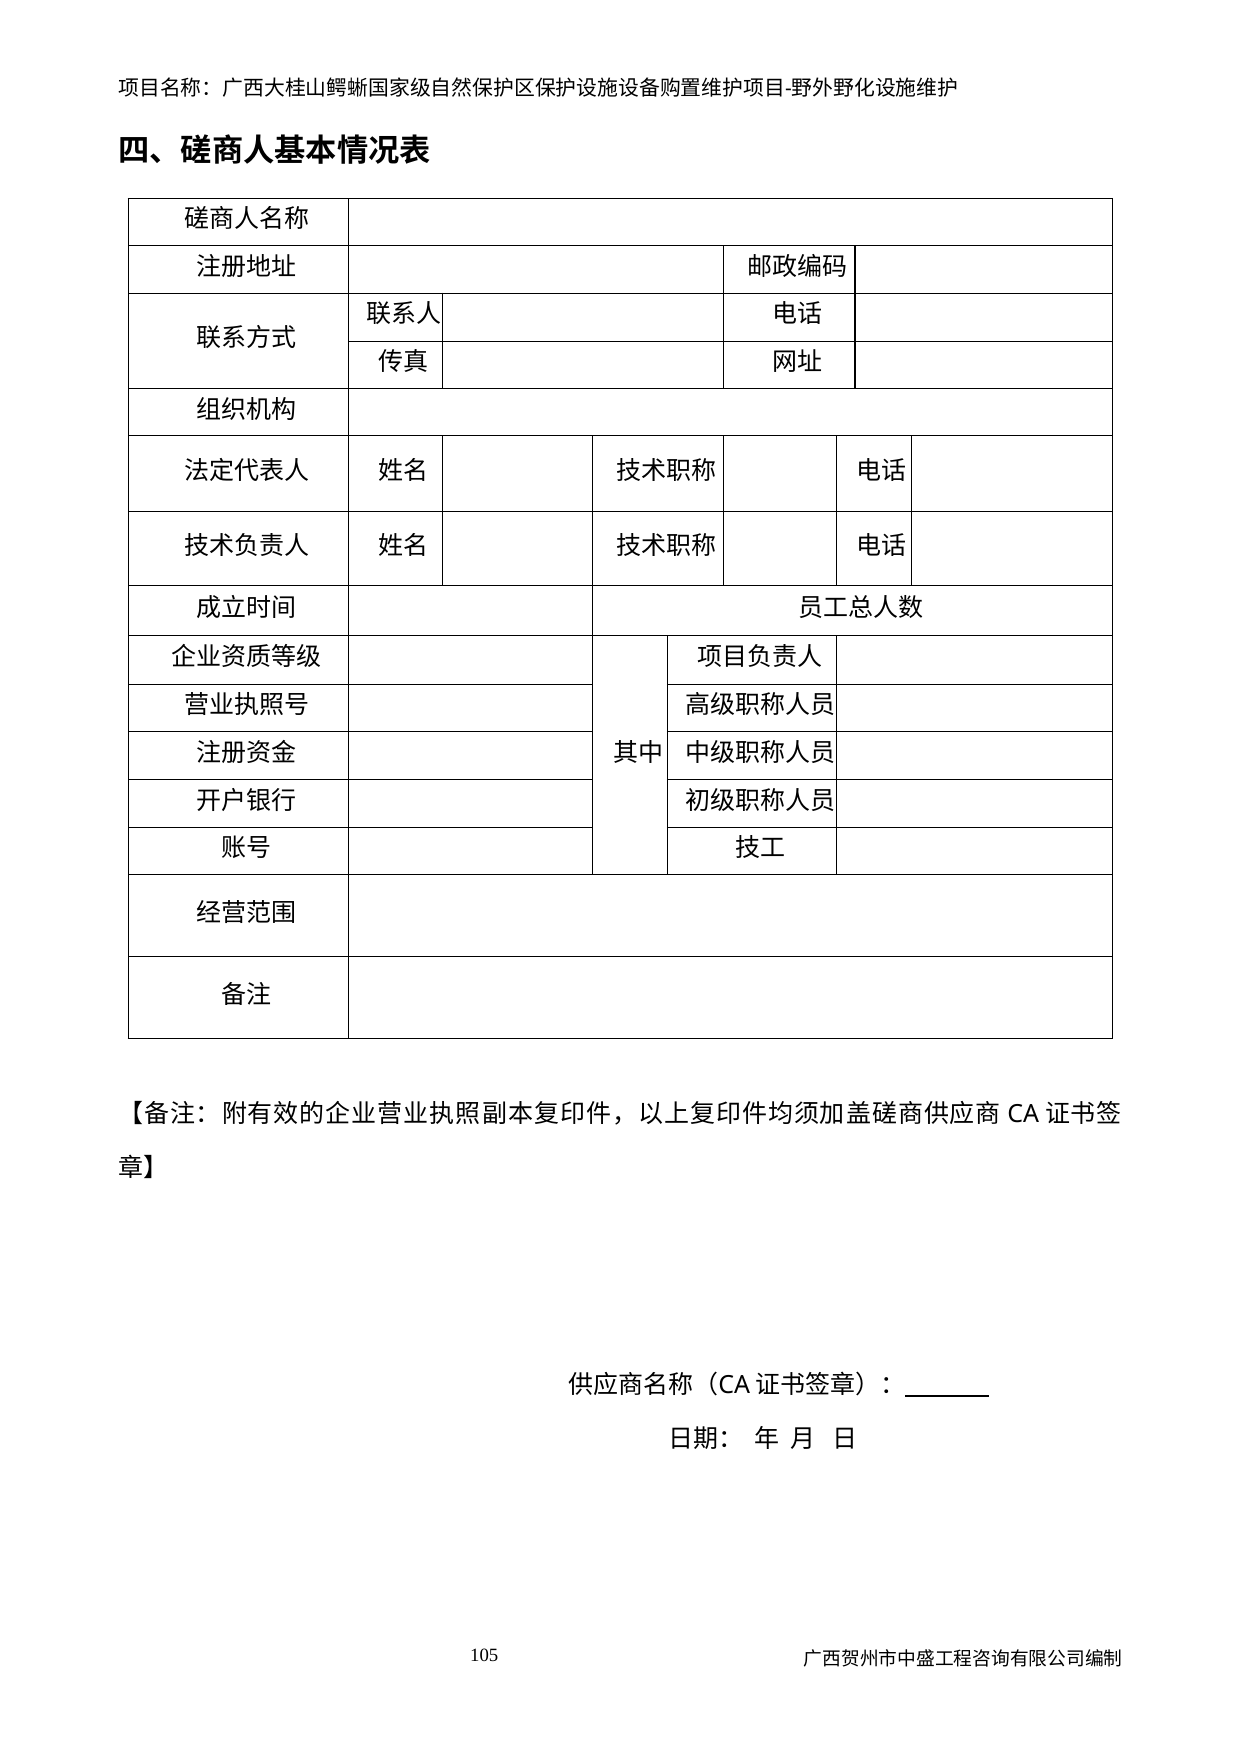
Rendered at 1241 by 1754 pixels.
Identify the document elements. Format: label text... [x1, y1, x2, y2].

table_header [349, 199, 1112, 245]
table_cell [856, 246, 1112, 292]
table_cell 账号 [129, 828, 348, 874]
table_cell [837, 732, 1112, 779]
table_cell [349, 586, 592, 635]
table_cell 初级职称人员 [668, 780, 836, 827]
table_cell 技术负责人 [129, 512, 348, 585]
text 供应商名称（CA证书签章）： [118, 1364, 1122, 1401]
table_cell 员工总人数 [593, 586, 1112, 635]
table_cell [349, 246, 723, 292]
table_cell 技工 [668, 828, 836, 874]
table_cell [724, 512, 836, 585]
table_cell [837, 780, 1112, 827]
table_cell 联系方式 [129, 294, 348, 388]
table_cell 技术职称 [593, 512, 723, 585]
table_cell [443, 436, 592, 511]
table_cell [856, 342, 1112, 388]
table_cell 组织机构 [129, 389, 348, 435]
table_cell 企业资质等级 [129, 636, 348, 684]
table_cell 法定代表人 [129, 436, 348, 511]
table_cell [349, 389, 1112, 435]
table_cell [912, 436, 1112, 511]
table_cell 传真 [349, 342, 442, 388]
table_cell [912, 512, 1112, 585]
table_cell [837, 828, 1112, 874]
table_cell [443, 294, 723, 341]
table_cell 邮政编码 [724, 246, 854, 292]
text 【备注：附有效的企业营业执照副本复印件，以上复印件均须加盖磋商供应商CA证书签章】 [118, 1093, 1122, 1184]
table_cell 电话 [837, 436, 911, 511]
table_cell 电话 [837, 512, 911, 585]
table_cell 技术职称 [593, 436, 723, 511]
table_cell 经营范围 [129, 875, 348, 956]
table_cell 中级职称人员 [668, 732, 836, 779]
table_cell [349, 875, 1112, 956]
table_cell [349, 780, 592, 827]
table_cell [349, 732, 592, 779]
table_cell [349, 957, 1112, 1038]
table_cell 营业执照号 [129, 685, 348, 731]
table_cell 注册地址 [129, 246, 348, 292]
table_cell 备注 [129, 957, 348, 1038]
table_cell [443, 512, 592, 585]
table_cell 其中 [593, 636, 667, 874]
table_cell 联系人 [349, 294, 442, 341]
table_cell [856, 294, 1112, 341]
table_cell 成立时间 [129, 586, 348, 635]
text 日期： 年 月 日 [118, 1419, 1122, 1455]
table_cell 项目负责人 [668, 636, 836, 684]
table_cell [837, 685, 1112, 731]
table_cell 高级职称人员 [668, 685, 836, 731]
table_cell 网址 [724, 342, 854, 388]
table_header 磋商人名称 [129, 199, 348, 245]
text 四、磋商人基本情况表 [118, 118, 1122, 172]
table_cell [349, 685, 592, 731]
table_cell 电话 [724, 294, 854, 341]
table_cell 注册资金 [129, 732, 348, 779]
table_cell [837, 636, 1112, 684]
table_cell [724, 436, 836, 511]
table_cell [349, 828, 592, 874]
table_cell [443, 342, 723, 388]
table_cell 姓名 [349, 436, 442, 511]
table_cell 开户银行 [129, 780, 348, 827]
table_cell [349, 636, 592, 684]
table_cell 姓名 [349, 512, 442, 585]
